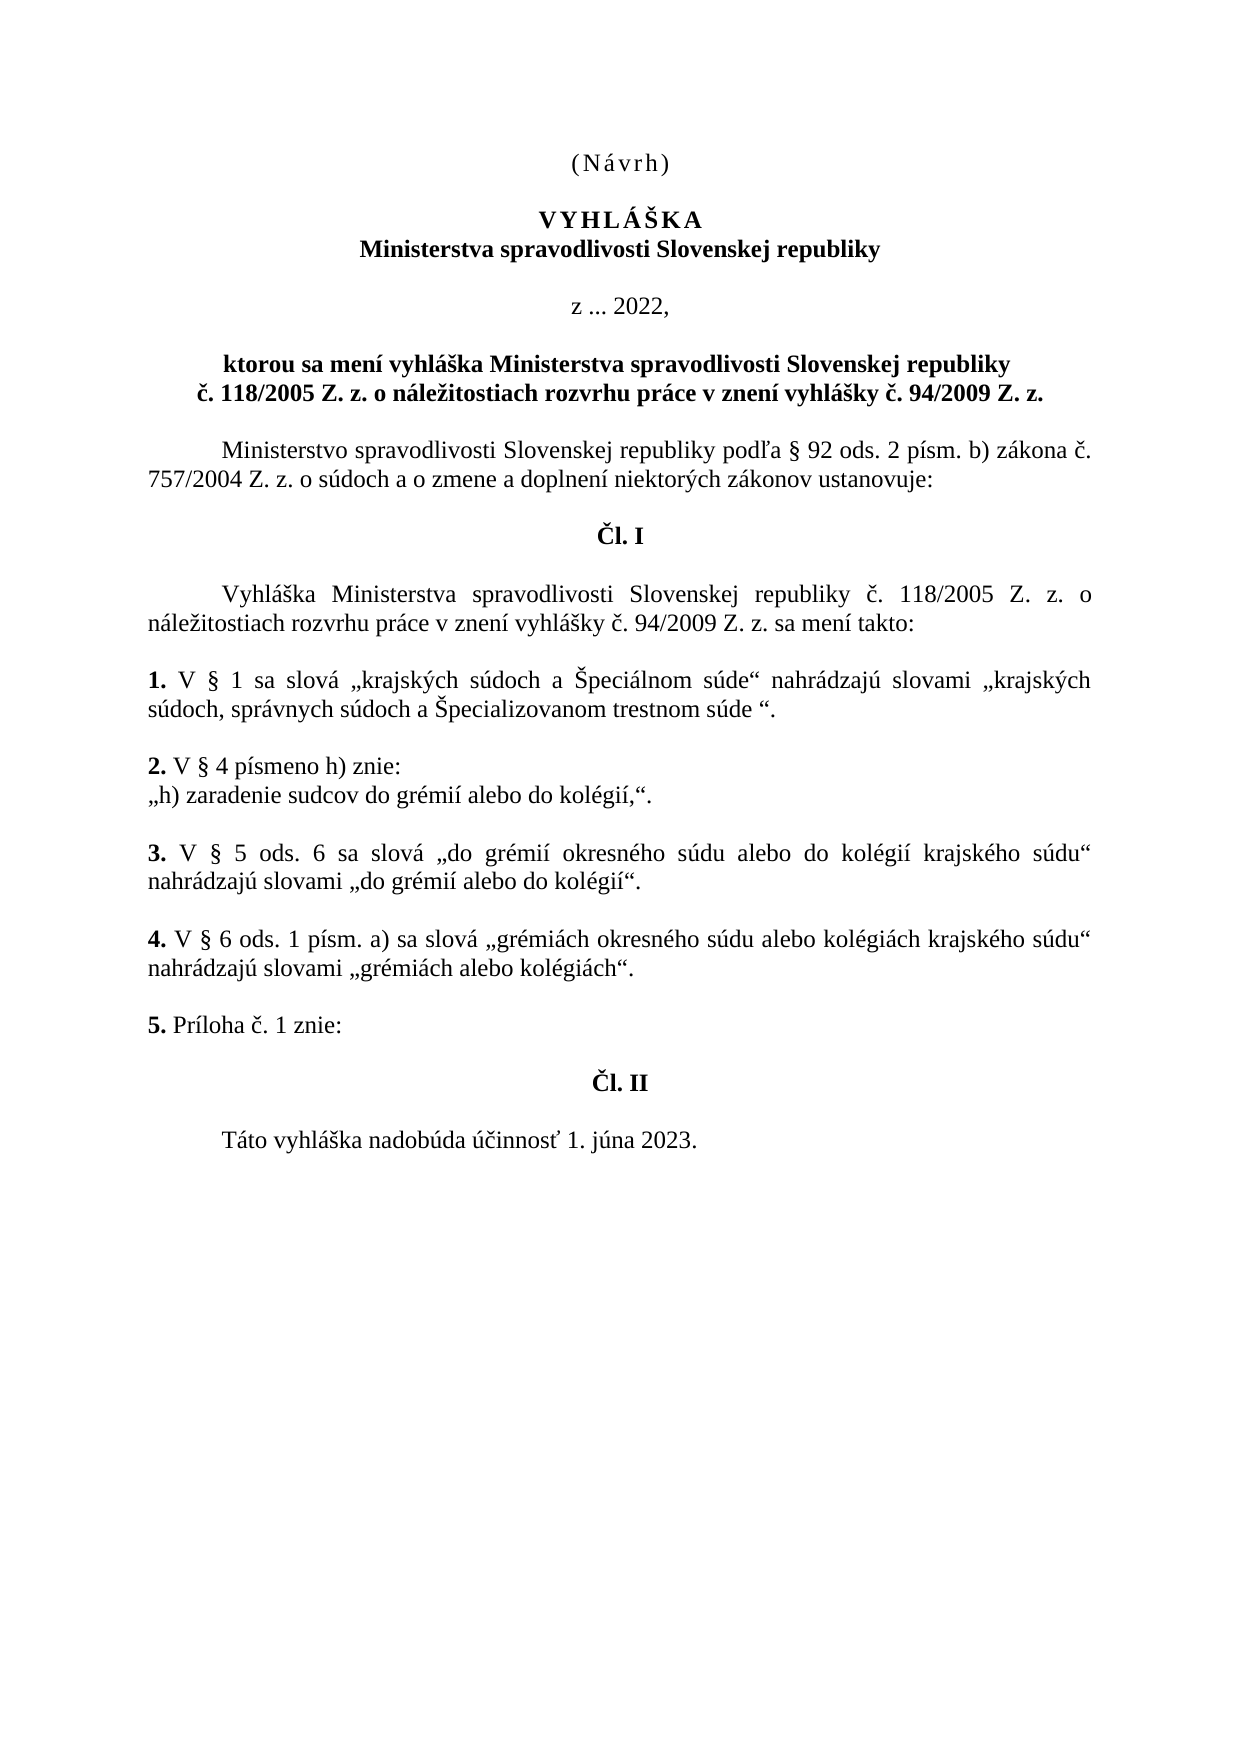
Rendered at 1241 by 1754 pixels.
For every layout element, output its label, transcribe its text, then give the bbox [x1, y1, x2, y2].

text ktorou sa mení vyhláška Ministerstva spravodlivosti Slovenskej republiky č. 118/2005 Z. z. o náležitostiach rozvrhu práce v znení vyhlášky č. 94/2009 Z. z. [148, 349, 1093, 406]
text 3. V § 5 ods. 6 sa slová „do grémií okresného súdu alebo do kolégií krajského súdu“ nahrádzajú slovami „do grémií alebo do kolégií“. [148, 838, 1093, 895]
text „h) zaradenie sudcov do grémií alebo do kolégií,“. [148, 780, 1093, 809]
text Vyhláška [148, 205, 1093, 234]
text z ... 2022, [148, 291, 1093, 320]
text Čl. II [148, 1068, 1093, 1096]
text 1. V § 1 sa slová „krajských súdoch a Špeciálnom súde“ nahrádzajú slovami „krajských súdoch, správnych súdoch a Špecializovanom trestnom súde “. [148, 665, 1093, 723]
text 2. V § 4 písmeno h) znie: [148, 751, 1093, 780]
text 5. Príloha č. 1 znie: [148, 1010, 1093, 1039]
text Ministerstva spravodlivosti Slovenskej republiky [148, 234, 1093, 263]
text 4. V § 6 ods. 1 písm. a) sa slová „grémiách okresného súdu alebo kolégiách krajského súdu“ nahrádzajú slovami „grémiách alebo kolégiách“. [148, 924, 1093, 981]
text Čl. I [148, 521, 1093, 550]
text Táto vyhláška nadobúda účinnosť 1. júna 2023. [148, 1125, 1093, 1154]
text Vyhláška Ministerstva spravodlivosti Slovenskej republiky č. 118/2005 Z. z. o náležitostiach rozvrhu práce v znení vyhlášky č. 94/2009 Z. z. sa mení takto: [148, 579, 1093, 636]
text (Návrh) [148, 148, 1093, 176]
text Ministerstvo spravodlivosti Slovenskej republiky podľa § 92 ods. 2 písm. b) zákona č. 757/2004 Z. z. o súdoch a o zmene a doplnení niektorých zákonov ustanovuje: [148, 435, 1093, 493]
